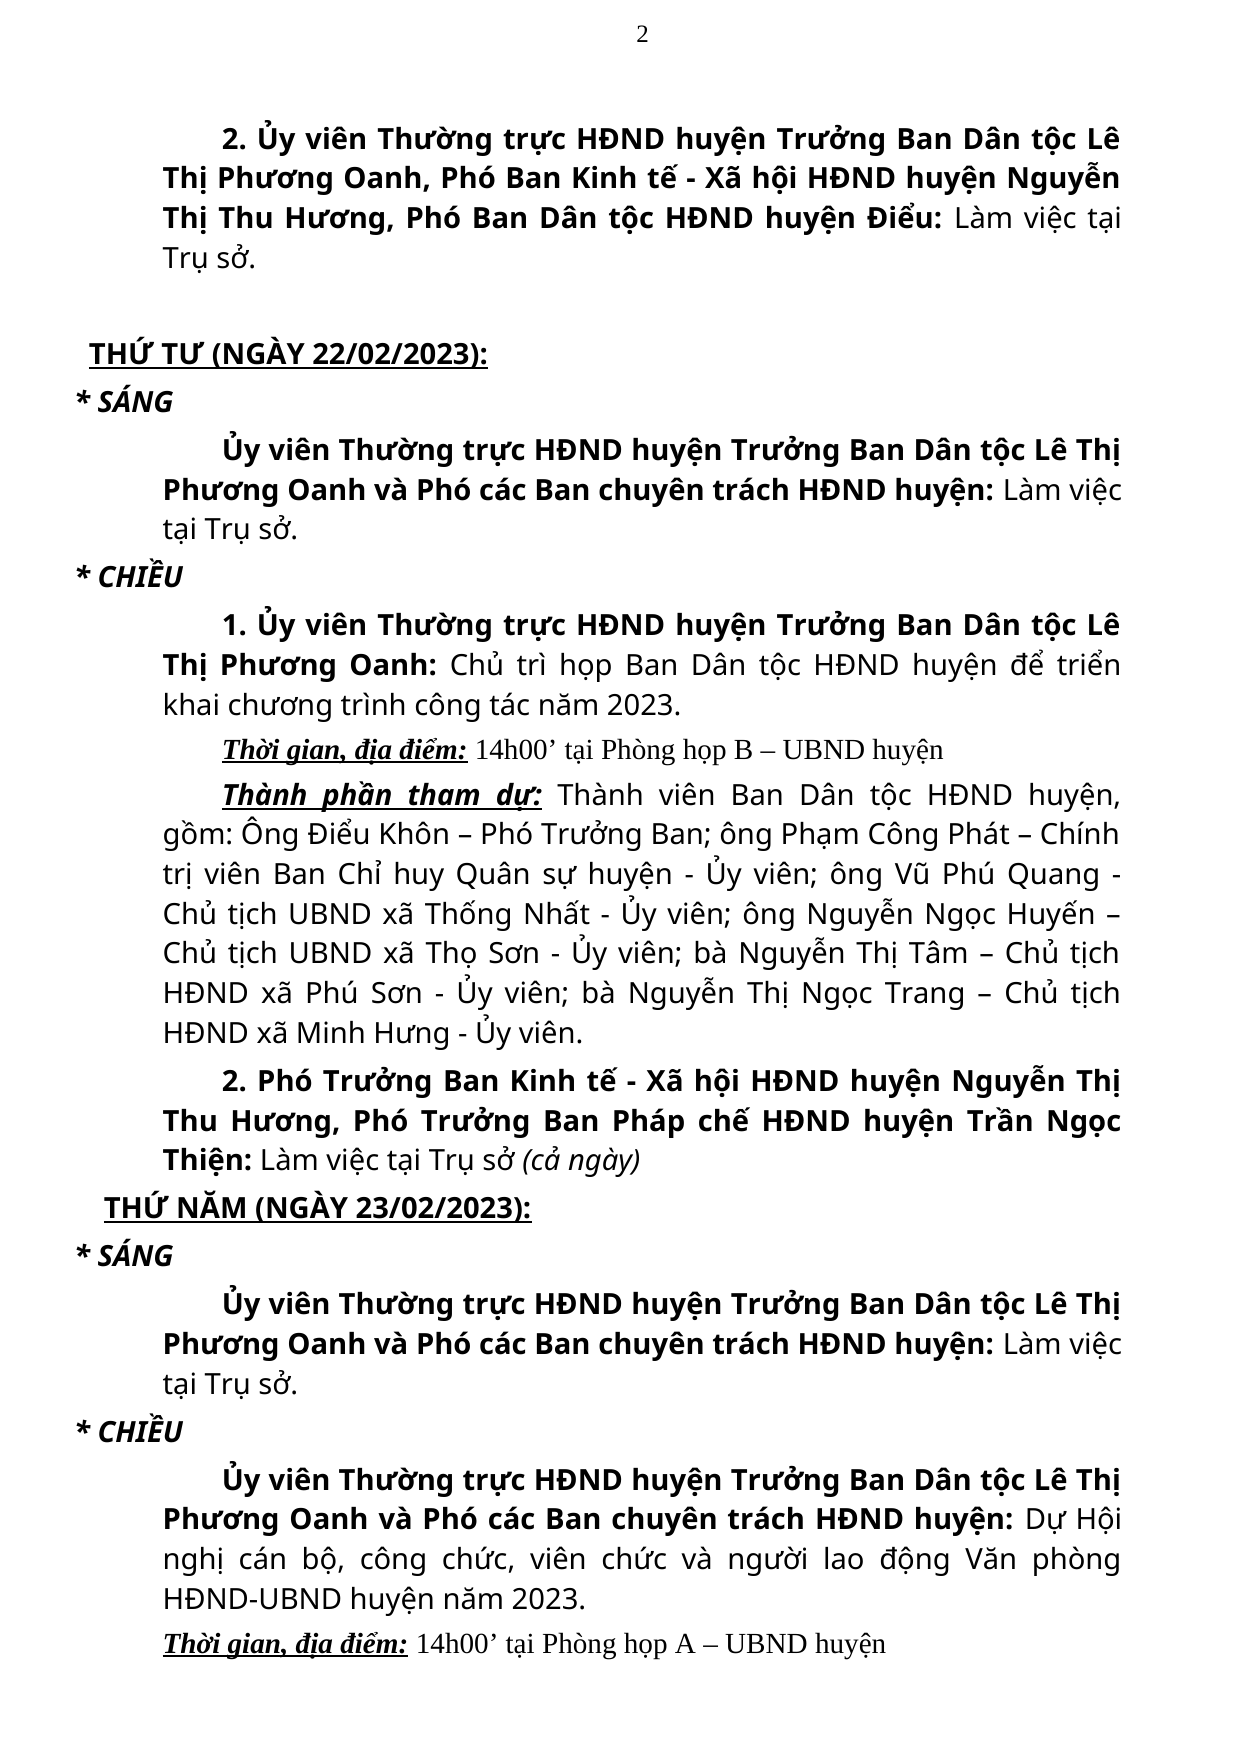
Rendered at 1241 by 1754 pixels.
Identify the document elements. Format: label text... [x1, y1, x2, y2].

text THỨ NĂM (NGÀY 23/02/2023): [103, 1187, 1122, 1227]
text 2. Ủy viên Thường trực HĐND huyện Trưởng Ban Dân tộc Lê Thị Phương Oanh, Phó Ban Kinh tế - Xã hội HĐND huyện Nguyễn Thị Thu Hương, Phó Ban Dân tộc HĐND huyện Điểu: Làm việc tại Trụ sở. [162, 118, 1122, 277]
text 1. Ủy viên Thường trực HĐND huyện Trưởng Ban Dân tộc Lê Thị Phương Oanh: Chủ trì họp Ban Dân tộc HĐND huyện để triển khai chương trình công tác năm 2023. [162, 605, 1122, 724]
text Thời gian, địa điểm: 14h00’ tại Phòng họp B – UBND huyện [162, 732, 1122, 766]
text Ủy viên Thường trực HĐND huyện Trưởng Ban Dân tộc Lê Thị Phương Oanh và Phó các Ban chuyên trách HĐND huyện: Làm việc tại Trụ sở. [162, 1283, 1122, 1403]
text Thời gian, địa điểm: 14h00’ tại Phòng họp A – UBND huyện [162, 1626, 1122, 1659]
text Thành phần tham dự: Thành viên Ban Dân tộc HĐND huyện, gồm: Ông Điểu Khôn – Phó Trưởng Ban; ông Phạm Công Phát – Chính trị viên Ban Chỉ huy Quân sự huyện - Ủy viên; ông Vũ Phú Quang - Chủ tịch UBND xã Thống Nhất - Ủy viên; ông Nguyễn Ngọc Huyến – Chủ tịch UBND xã Thọ Sơn - Ủy viên; bà Nguyễn Thị Tâm – Chủ tịch HĐND xã Phú Sơn - Ủy viên; bà Nguyễn Thị Ngọc Trang – Chủ tịch HĐND xã Minh Hưng - Ủy viên. [162, 774, 1122, 1052]
text * CHIỀU [74, 1411, 1122, 1451]
text Ủy viên Thường trực HĐND huyện Trưởng Ban Dân tộc Lê Thị Phương Oanh và Phó các Ban chuyên trách HĐND huyện: Dự Hội nghị cán bộ, công chức, viên chức và người lao động Văn phòng HĐND-UBND huyện năm 2023. [162, 1459, 1122, 1618]
text THỨ TƯ (NGÀY 22/02/2023): [89, 333, 1122, 373]
text * CHIỀU [74, 557, 1122, 596]
text * SÁNG [74, 1236, 1122, 1275]
text 2. Phó Trưởng Ban Kinh tế - Xã hội HĐND huyện Nguyễn Thị Thu Hương, Phó Trưởng Ban Pháp chế HĐND huyện Trần Ngọc Thiện: Làm việc tại Trụ sở (cả ngày) [162, 1060, 1122, 1179]
text * SÁNG [74, 381, 1122, 421]
text Ủy viên Thường trực HĐND huyện Trưởng Ban Dân tộc Lê Thị Phương Oanh và Phó các Ban chuyên trách HĐND huyện: Làm việc tại Trụ sở. [162, 429, 1122, 548]
